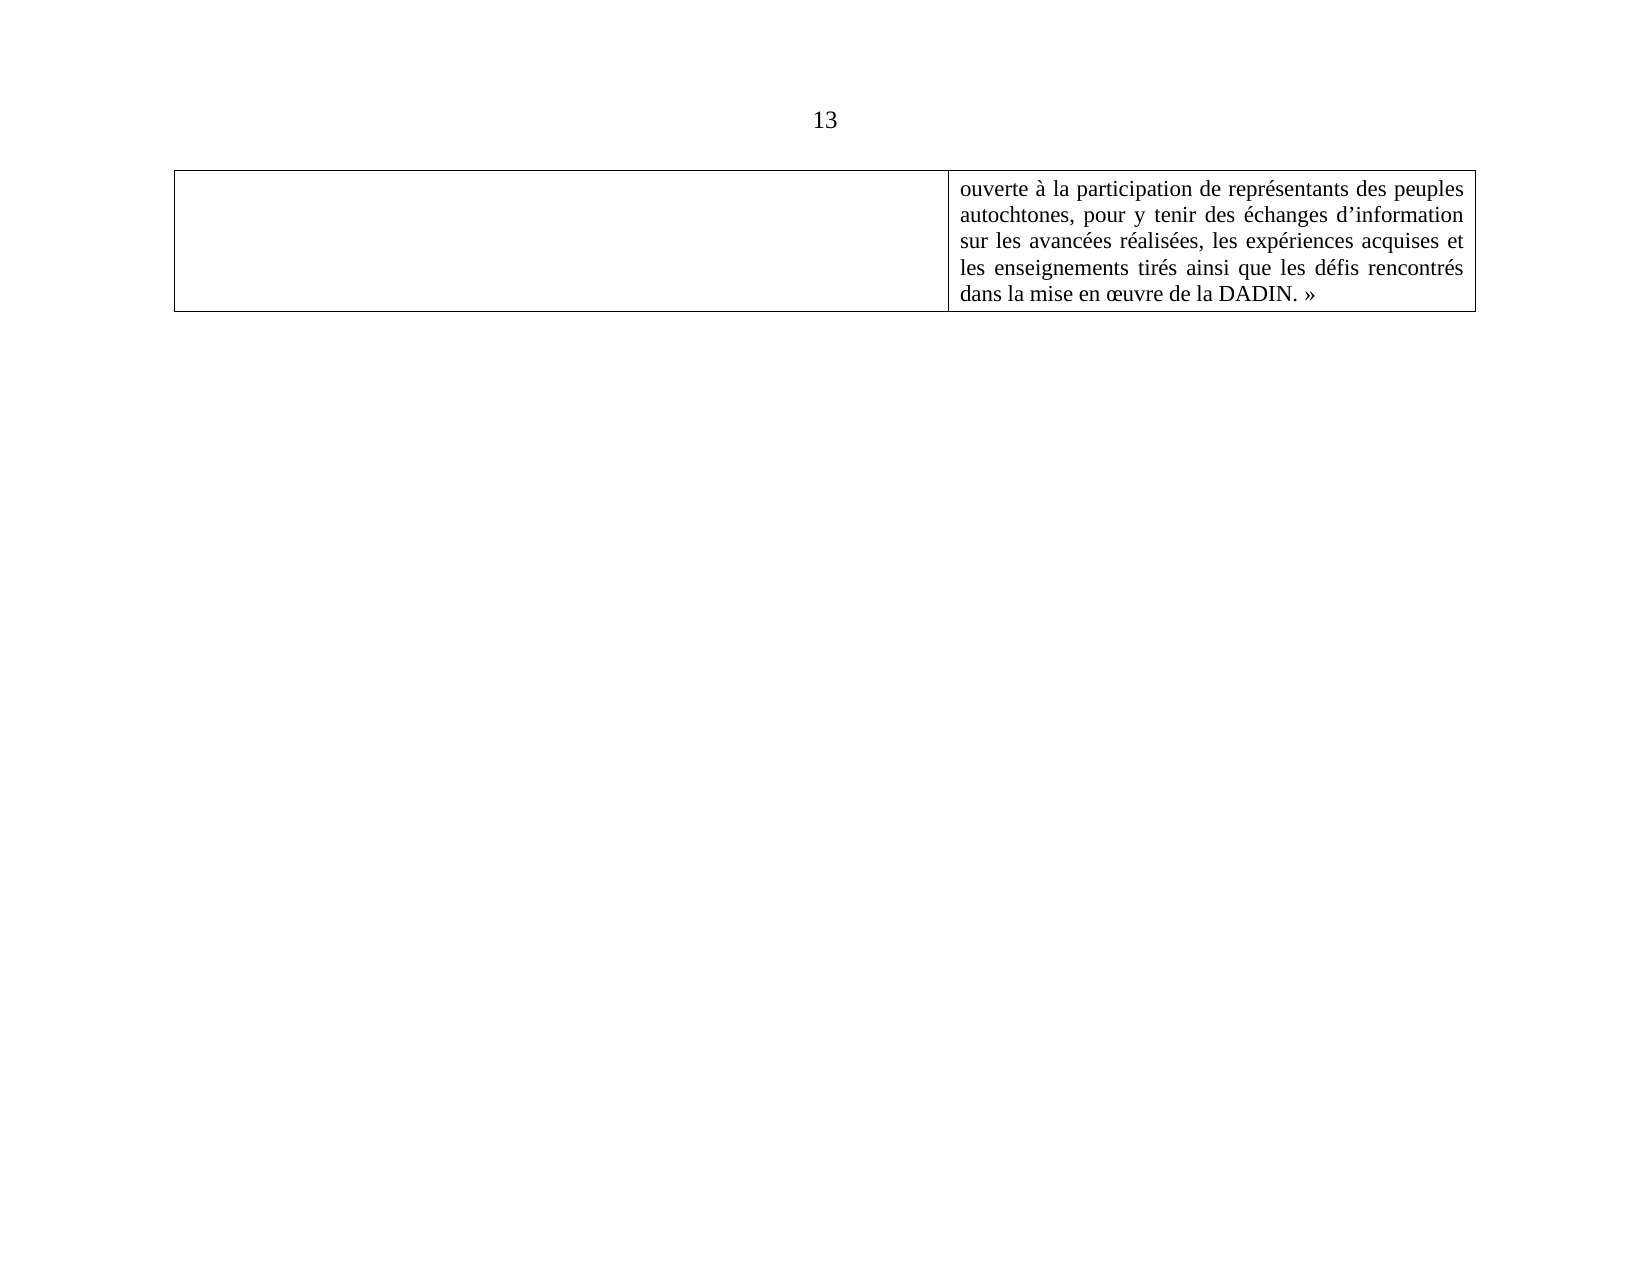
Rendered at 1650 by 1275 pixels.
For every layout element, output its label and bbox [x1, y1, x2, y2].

table_header [175, 171, 948, 311]
table_header [949, 171, 1475, 311]
